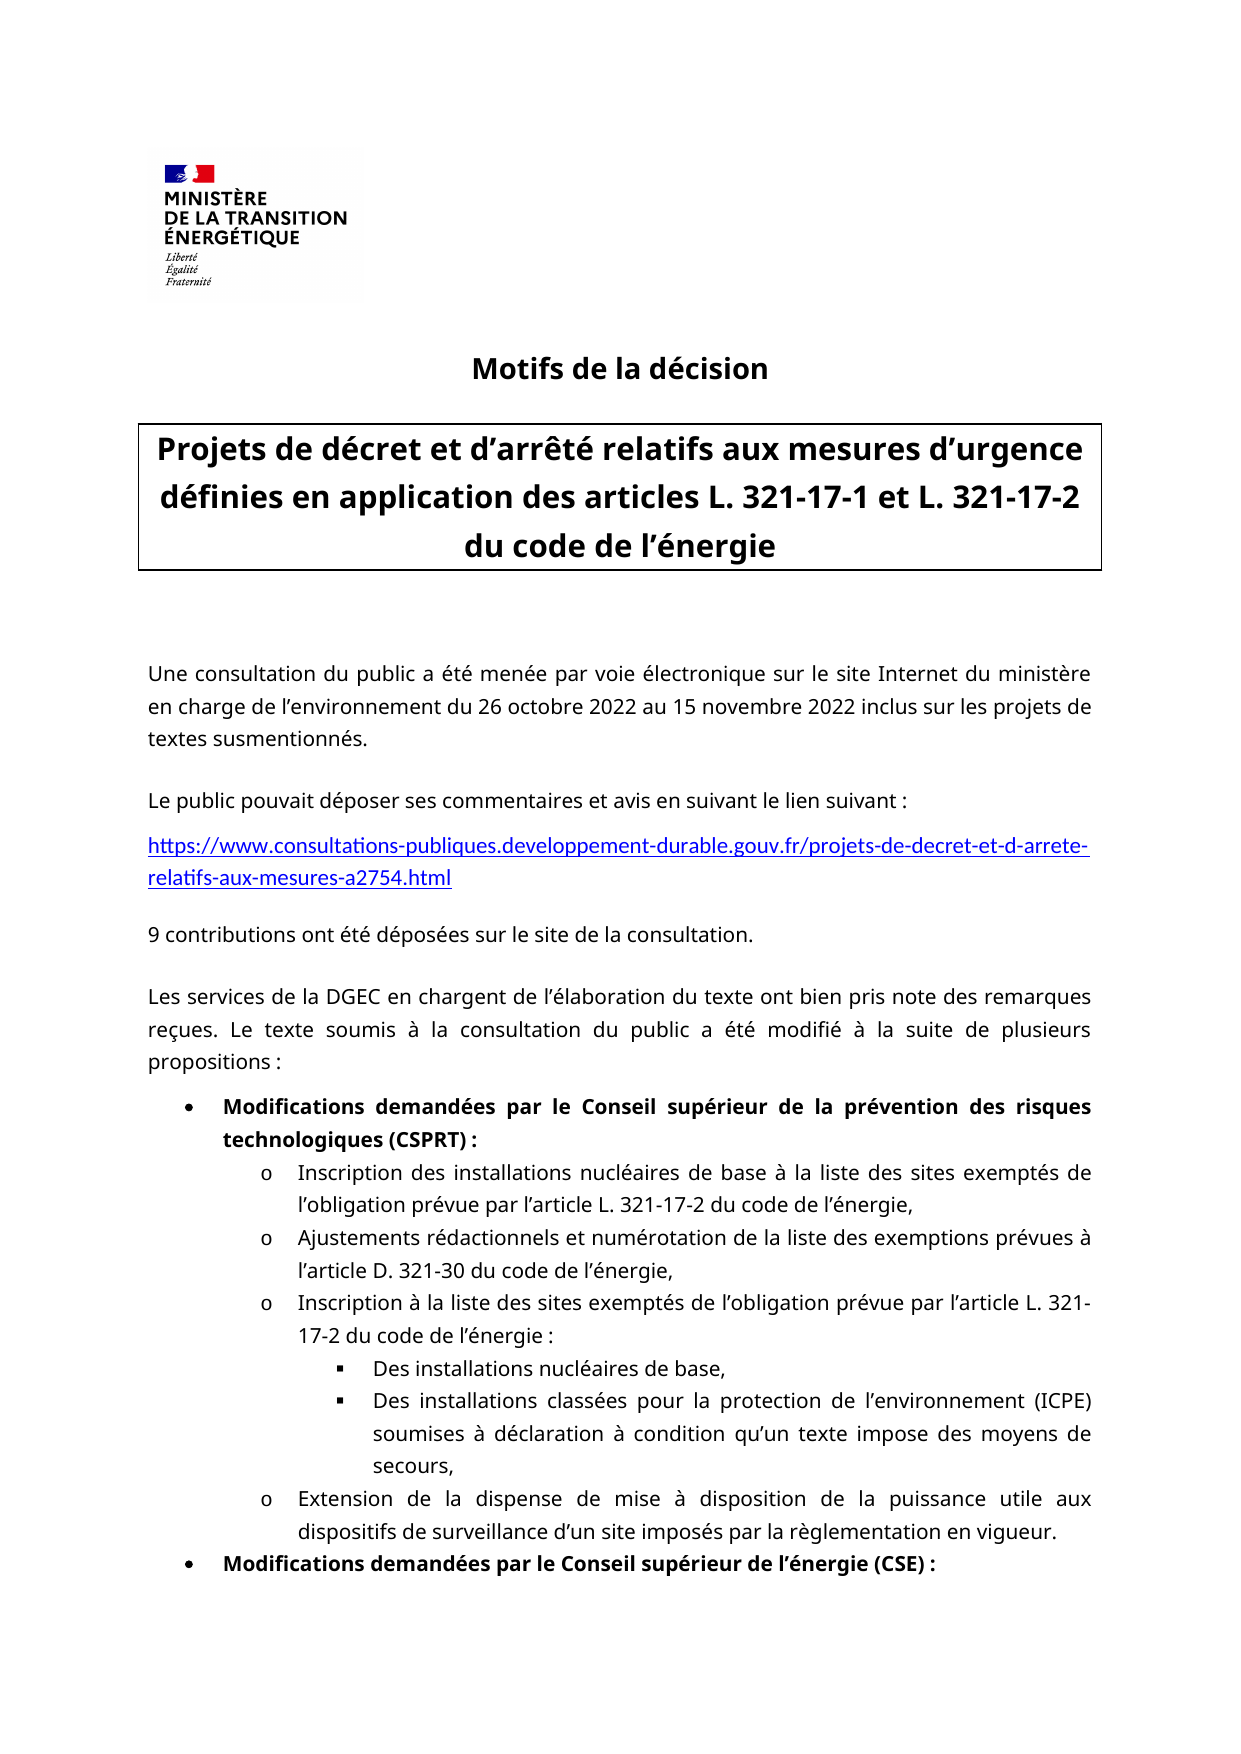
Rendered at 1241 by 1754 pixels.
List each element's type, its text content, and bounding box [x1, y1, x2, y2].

list Des installations nucléaires de base, [335, 1354, 1093, 1382]
text Motifs de la décision [148, 348, 1093, 388]
list Inscription des installations nucléaires de base à la liste des sites exemptés de l’obligation prévue par l’article L. 321-17-2 du code de l’énergie, [260, 1158, 1093, 1219]
list Modifications demandées par le Conseil supérieur de la prévention des risques technologiques (CSPRT) : [185, 1092, 1093, 1153]
text Les services de la DGEC en chargent de l’élaboration du texte ont bien pris note des remarques reçues. Le texte soumis à la consultation du public a été modifié à la suite de plusieurs propositions : [148, 982, 1093, 1076]
text 9 contributions ont été déposées sur le site de la consultation. [148, 921, 1093, 949]
text Une consultation du public a été menée par voie électronique sur le site Internet du ministère en charge de l’environnement du 26 octobre 2022 au 15 novembre 2022 inclus sur les projets de textes susmentionnés. [148, 659, 1093, 753]
text Projets de décret et d’arrêté relatifs aux mesures d’urgence définies en application des articles L. 321-17-1 et L. 321-17-2 du code de l’énergie [139, 425, 1101, 569]
text https://www.consultations-publiques.developpement-durable.gouv.fr/projets-de-decret-et-d-arrete-relatifs-aux-mesures-a2754.html [148, 831, 1093, 892]
list Des installations classées pour la protection de l’environnement (ICPE) soumises à déclaration à condition qu’un texte impose des moyens de secours, [335, 1386, 1093, 1480]
picture [147, 147, 364, 303]
list Ajustements rédactionnels et numérotation de la liste des exemptions prévues à l’article D. 321-30 du code de l’énergie, [260, 1223, 1093, 1284]
list Inscription à la liste des sites exemptés de l’obligation prévue par l’article L. 321-17-2 du code de l’énergie : [260, 1288, 1093, 1349]
list Extension de la dispense de mise à disposition de la puissance utile aux dispositifs de surveillance d’un site imposés par la règlementation en vigueur. [260, 1484, 1093, 1545]
text Le public pouvait déposer ses commentaires et avis en suivant le lien suivant : [148, 786, 1093, 815]
list Modifications demandées par le Conseil supérieur de l’énergie (CSE) : [185, 1549, 1093, 1578]
